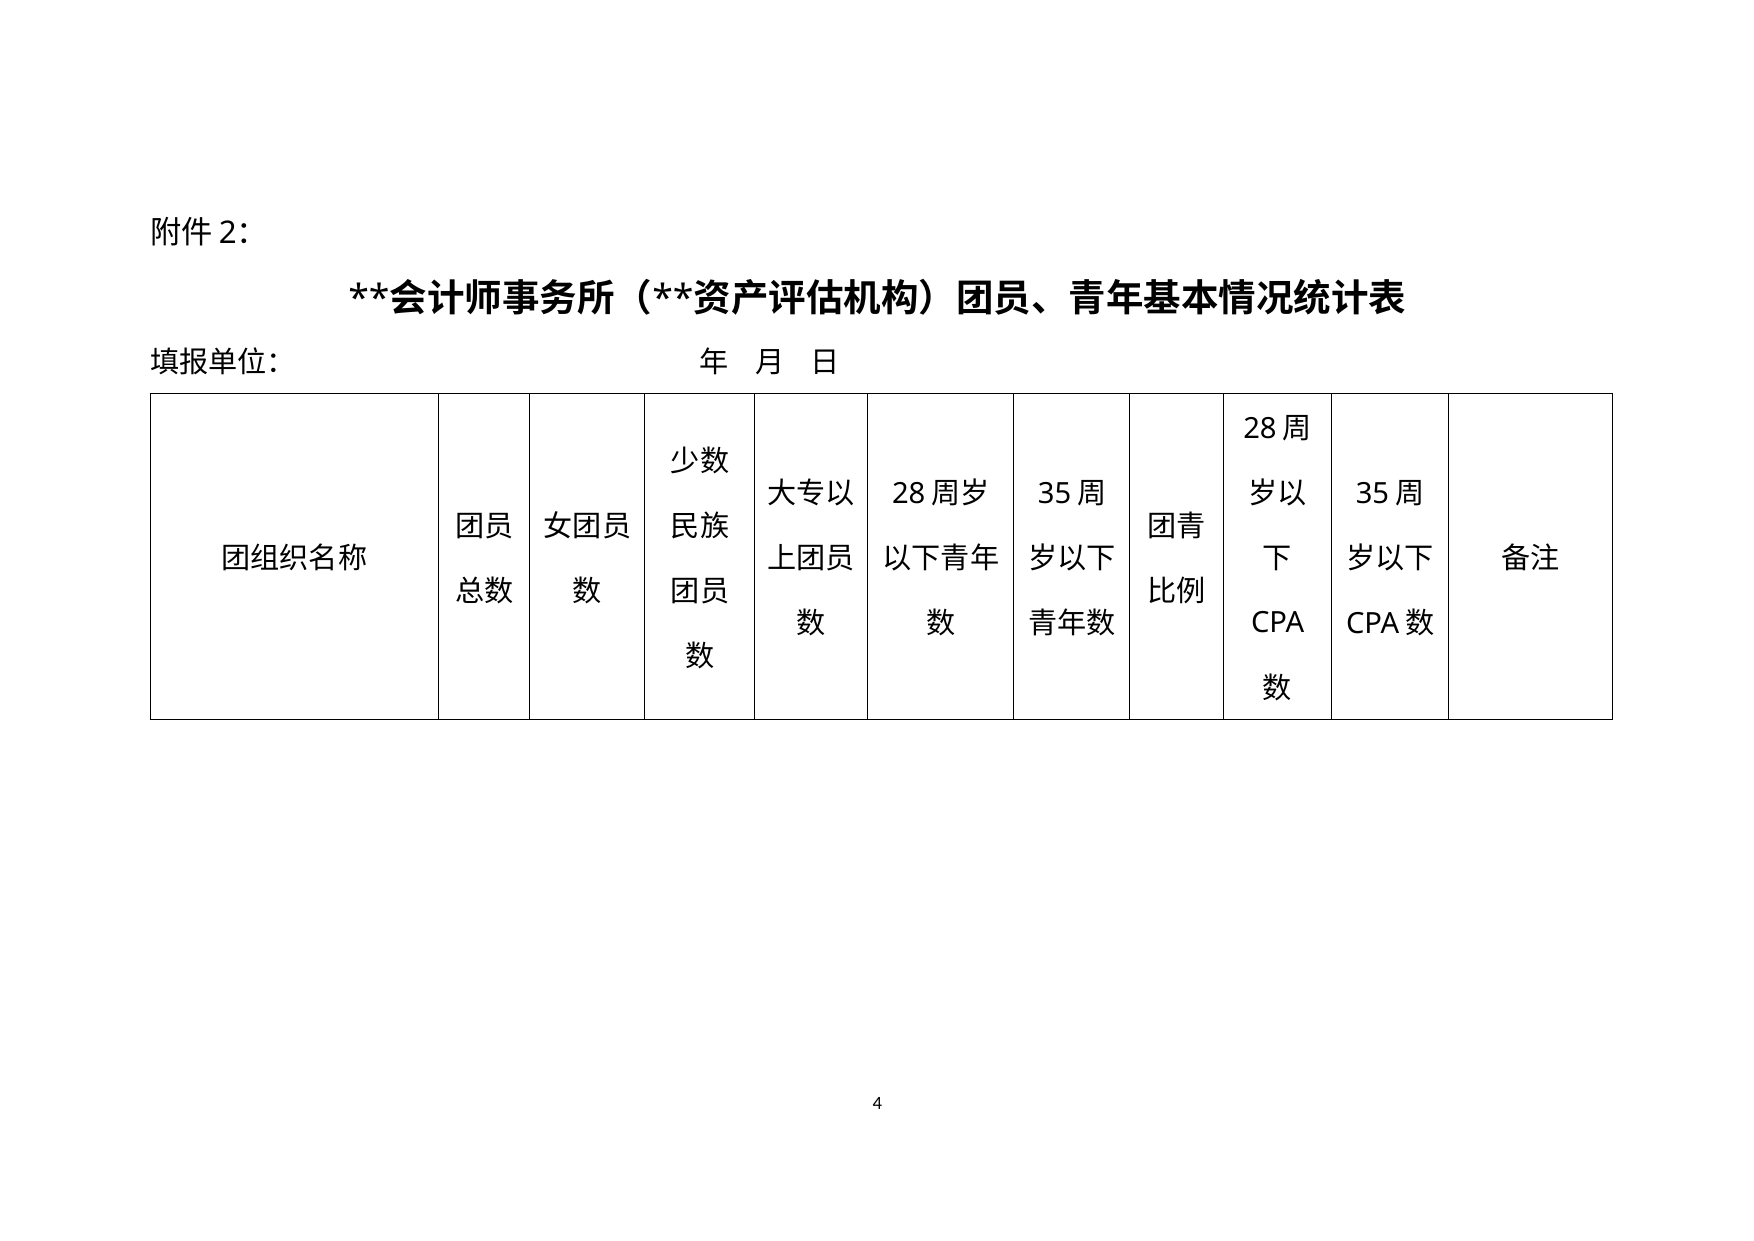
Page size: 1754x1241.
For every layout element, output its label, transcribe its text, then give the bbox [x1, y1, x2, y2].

table_header 团组织名称 [151, 394, 438, 719]
table_header 少数民族团员数 [645, 394, 754, 719]
table_header 团员总数 [439, 394, 529, 719]
table_header 大专以上团员数 [755, 394, 867, 719]
table_header 团青比例 [1130, 394, 1223, 719]
text 填报单位： 年 月 日 [150, 328, 1604, 393]
table_header 35周岁以下CPA数 [1332, 394, 1448, 719]
text 附件2： [150, 198, 1604, 263]
text **会计师事务所（**资产评估机构）团员、青年基本情况统计表 [150, 263, 1604, 328]
table_header 35周岁以下青年数 [1014, 394, 1129, 719]
table_header 28周岁以下CPA数 [1224, 394, 1331, 719]
table_header 女团员数 [530, 394, 644, 719]
table_header 28周岁以下青年数 [868, 394, 1013, 719]
table_header 备注 [1449, 394, 1612, 719]
